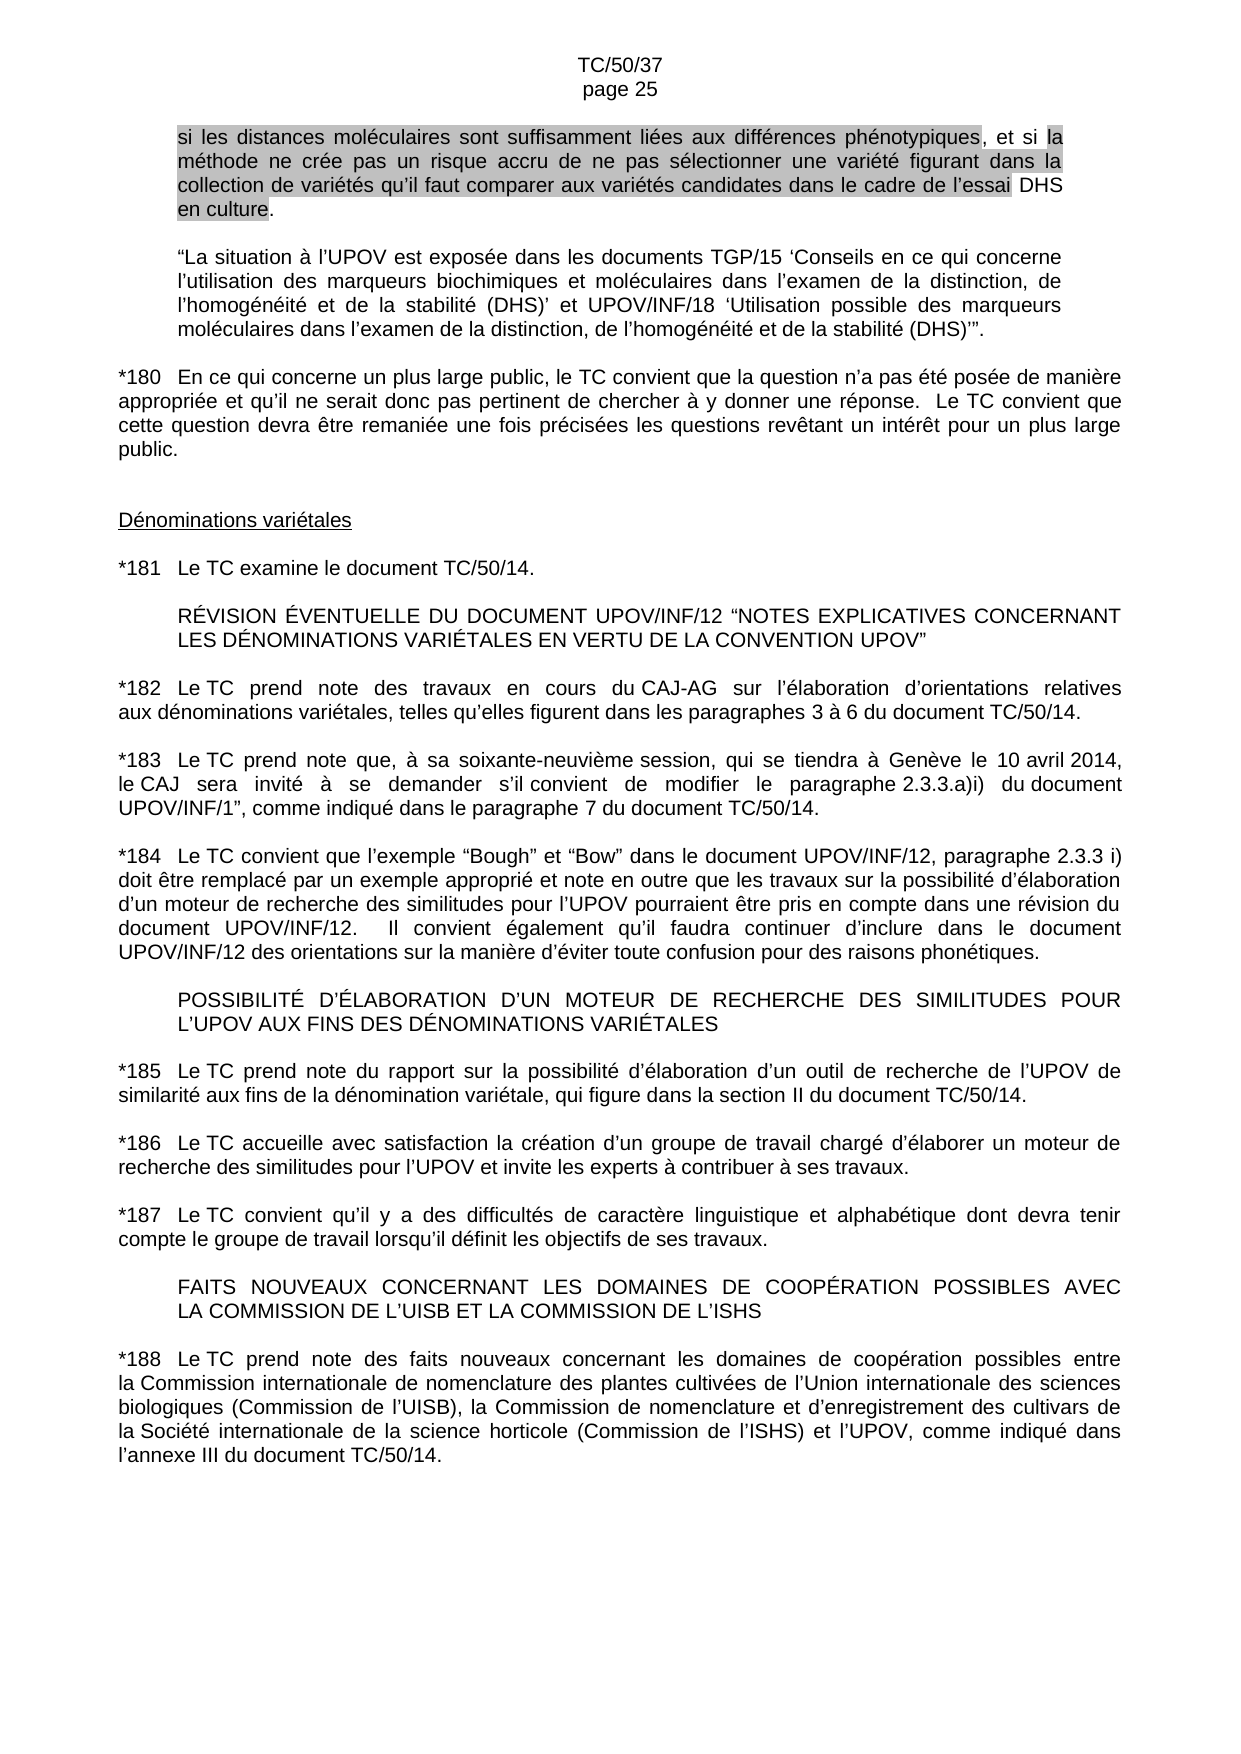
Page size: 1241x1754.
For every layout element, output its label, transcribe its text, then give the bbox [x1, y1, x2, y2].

text * Le TC prend note du rapport sur la possibilité d’élaboration d’un outil de recherche de l’UPOV de similarité aux fins de la dénomination variétale, qui figure dans la section II du document TC/50/14. [118, 1059, 1122, 1107]
text FAITS NOUVEAUX CONCERNANT LES DOMAINES DE COOPÉRATION POSSIBLES AVEC LA COMMISSION DE L’UISB ET LA COMMISSION DE L’ISHS [177, 1275, 1122, 1323]
text * Le TC examine le document TC/50/14. [118, 556, 1122, 580]
text “La situation à l’UPOV est exposée dans les documents TGP/15 ‘Conseils en ce qui concerne l’utilisation des marqueurs biochimiques et moléculaires dans l’examen de la distinction, de l’homogénéité et de la stabilité (DHS)’ et UPOV/INF/18 ‘Utilisation possible des marqueurs moléculaires dans l’examen de la distinction, de l’homogénéité et de la stabilité (DHS)’”. [177, 245, 1063, 341]
text * Le TC convient que l’exemple “Bough” et “Bow” dans le document UPOV/INF/12, paragraphe 2.3.3 i) doit être remplacé par un exemple approprié et note en outre que les travaux sur la possibilité d’élaboration d’un moteur de recherche des similitudes pour l’UPOV pourraient être pris en compte dans une révision du document UPOV/INF/12. Il convient également qu’il faudra continuer d’inclure dans le document UPOV/INF/12 des orientations sur la manière d’éviter toute confusion pour des raisons phonétiques. [118, 844, 1122, 963]
text * Le TC prend note que, à sa soixante-neuvième session, qui se tiendra à Genève le 10 avril 2014, le CAJ sera invité à se demander s’il convient de modifier le paragraphe 2.3.3.a)i) du document UPOV/INF/1”, comme indiqué dans le paragraphe 7 du document TC/50/14. [118, 748, 1122, 820]
text * Le TC prend note des faits nouveaux concernant les domaines de coopération possibles entre la Commission internationale de nomenclature des plantes cultivées de l’Union internationale des sciences biologiques (Commission de l’UISB), la Commission de nomenclature et d’enregistrement des cultivars de la Société internationale de la science horticole (Commission de l’ISHS) et l’UPOV, comme indiqué dans l’annexe III du document TC/50/14. [118, 1347, 1122, 1467]
text RÉVISION ÉVENTUELLE DU DOCUMENT UPOV/INF/12 “NOTES EXPLICATIVES CONCERNANT LES DÉNOMINATIONS VARIÉTALES EN VERTU DE LA CONVENTION UPOV” [177, 604, 1122, 652]
text * Le TC accueille avec satisfaction la création d’un groupe de travail chargé d’élaborer un moteur de recherche des similitudes pour l’UPOV et invite les experts à contribuer à ses travaux. [118, 1131, 1122, 1179]
text * En ce qui concerne un plus large public, le TC convient que la question n’a pas été posée de manière appropriée et qu’il ne serait donc pas pertinent de chercher à y donner une réponse. Le TC convient que cette question devra être remaniée une fois précisées les questions revêtant un intérêt pour un plus large public. [118, 364, 1122, 460]
text Dénominations variétales [118, 508, 1122, 532]
text POSSIBILITÉ D’ÉLABORATION D’UN MOTEUR DE RECHERCHE DES SIMILITUDES POUR L’UPOV AUX FINS DES DÉNOMINATIONS VARIÉTALES [177, 987, 1122, 1035]
text * Le TC prend note des travaux en cours du CAJ-AG sur l’élaboration d’orientations relatives aux dénominations variétales, telles qu’elles figurent dans les paragraphes 3 à 6 du document TC/50/14. [118, 676, 1122, 724]
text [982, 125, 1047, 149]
text * Le TC convient qu’il y a des difficultés de caractère linguistique et alphabétique dont devra tenir compte le groupe de travail lorsqu’il définit les objectifs de ses travaux. [118, 1203, 1122, 1251]
